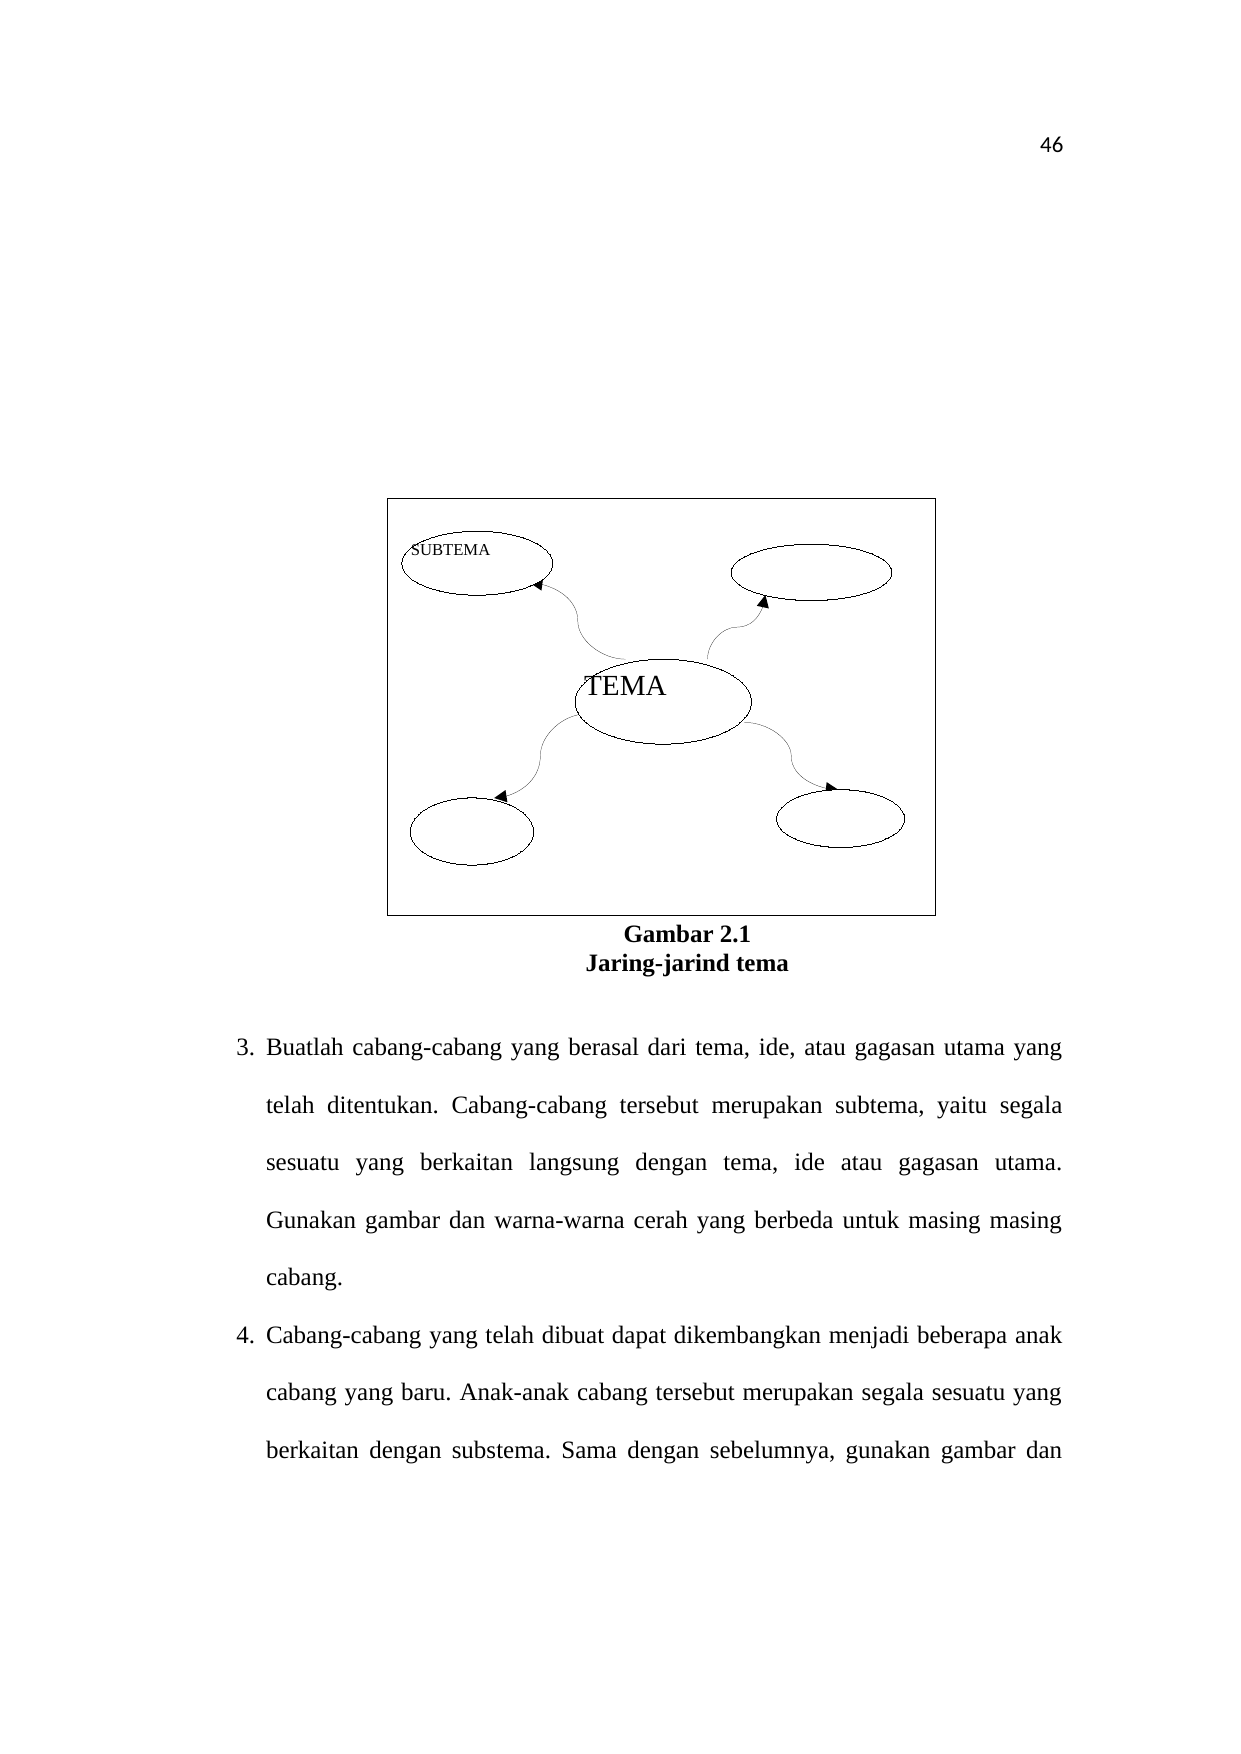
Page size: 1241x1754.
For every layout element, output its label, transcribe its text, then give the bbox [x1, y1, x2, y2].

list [236, 1320, 1063, 1464]
list Gambar 2.1 [236, 919, 1063, 948]
list Jaring-jarind tema [236, 948, 1063, 976]
list Buatlah cabang-cabang yang berasal dari tema, ide, atau gagasan utama yang telah ditentukan. Cabang-cabang tersebut merupakan subtema, yaitu segala sesuatu yang berkaitan langsung dengan tema, ide atau gagasan utama. Gunakan gambar dan warna-warna cerah yang berbeda untuk masing masing cabang. [236, 1032, 1063, 1291]
